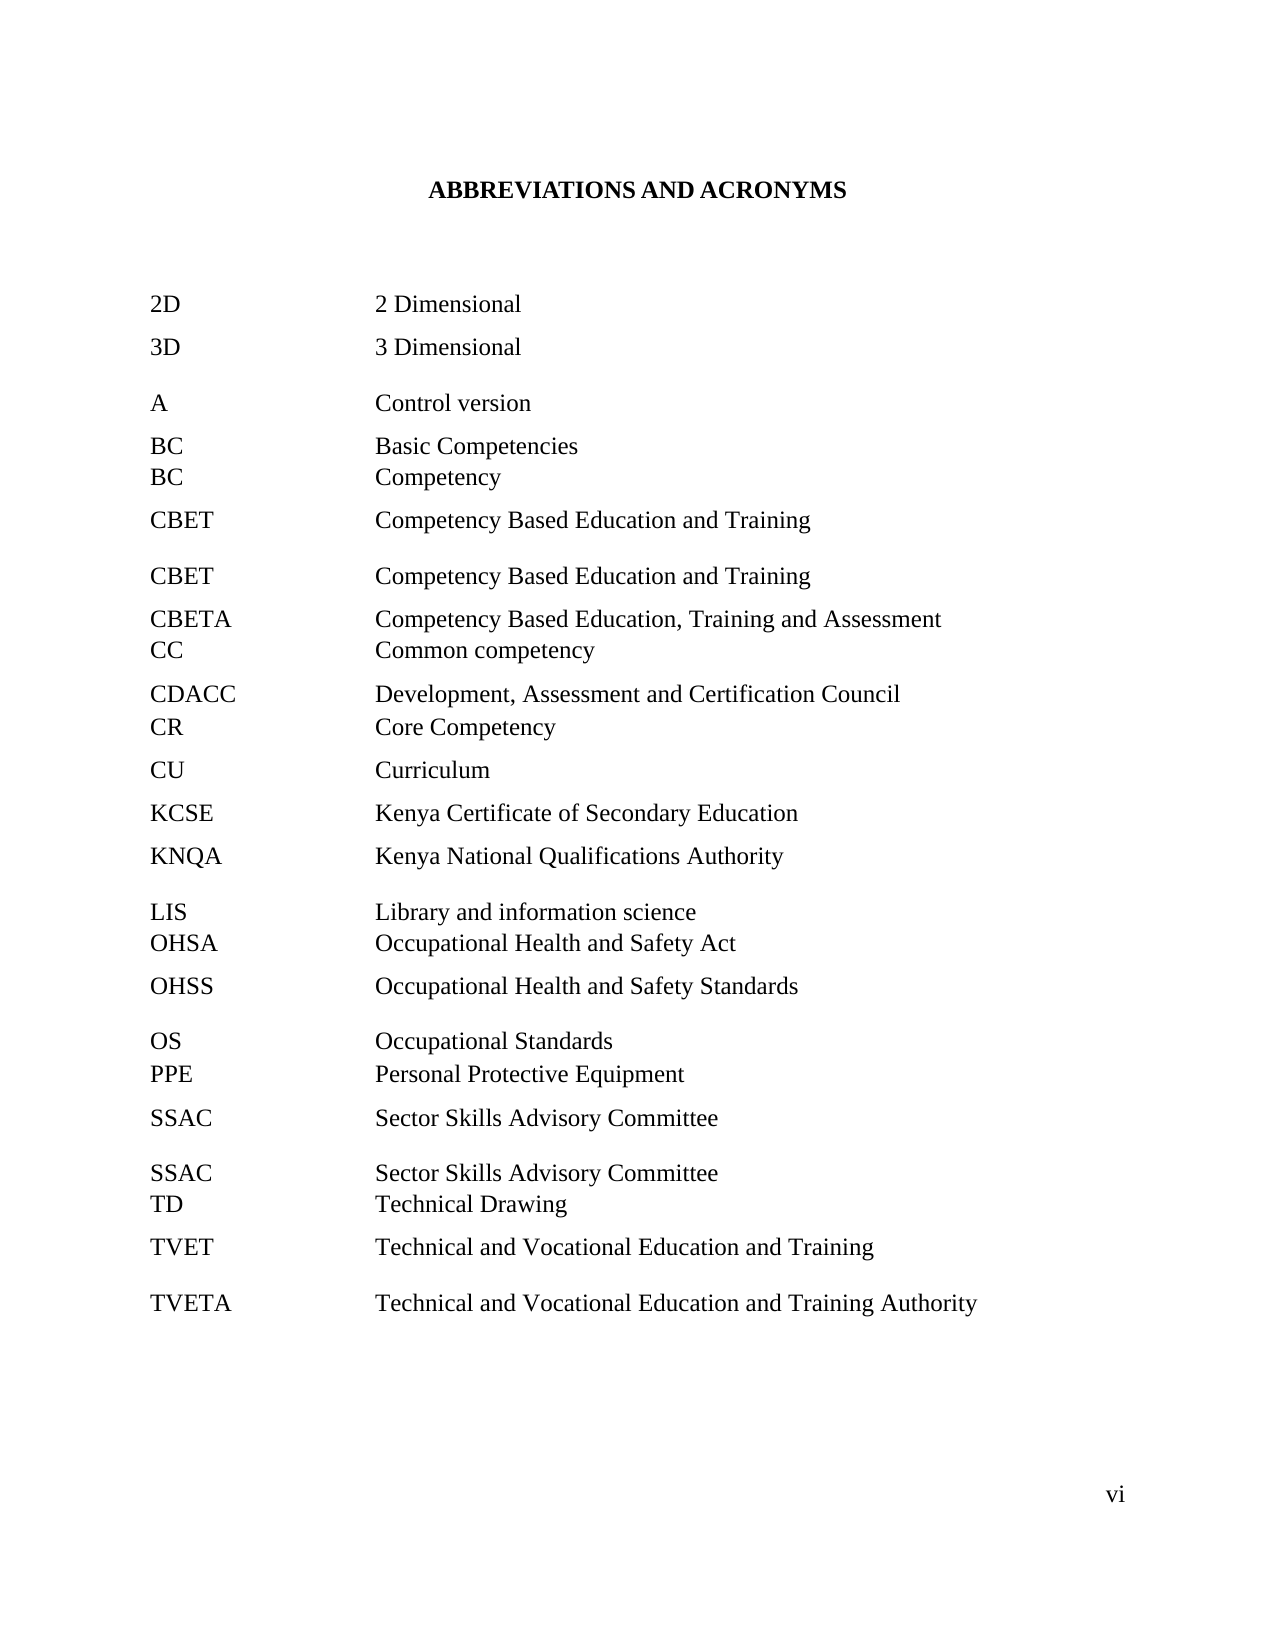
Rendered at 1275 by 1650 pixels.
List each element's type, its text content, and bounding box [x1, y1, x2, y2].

text BC Competency [150, 462, 1125, 491]
text SSAC Sector Skills Advisory Committee [150, 1158, 1125, 1187]
text TVET Technical and Vocational Education and Training [150, 1232, 1125, 1261]
text KNQA Kenya National Qualifications Authority [150, 841, 1125, 870]
text SSAC Sector Skills Advisory Committee [150, 1103, 1125, 1131]
text OS Occupational Standards [150, 1026, 1125, 1055]
text PPE Personal Protective Equipment [150, 1059, 1125, 1088]
text 2D 2 Dimensional [150, 289, 1125, 318]
text TVETA Technical and Vocational Education and Training Authority [150, 1288, 1125, 1317]
text CBET Competency Based Education and Training [150, 505, 1125, 534]
text BC Basic Competencies [150, 431, 1125, 460]
text CBET Competency Based Education and Training [150, 561, 1125, 590]
text CDACC Development, Assessment and Certification Council [150, 679, 1125, 707]
text CR Core Competency [150, 712, 1125, 740]
text LIS Library and information science [150, 897, 1125, 925]
text A Control version [150, 388, 1125, 416]
text 3D 3 Dimensional [150, 332, 1125, 361]
text CC Common competency [150, 636, 1125, 664]
text KCSE Kenya Certificate of Secondary Education [150, 798, 1125, 827]
text OHSS Occupational Health and Safety Standards [150, 971, 1125, 999]
text CU Curriculum [150, 755, 1125, 783]
text OHSA Occupational Health and Safety Act [150, 928, 1125, 956]
text CBETA Competency Based Education, Training and Assessment [150, 604, 1125, 633]
subtitle ABBREVIATIONS AND ACRONYMS [150, 175, 1125, 204]
text TD Technical Drawing [150, 1189, 1125, 1218]
